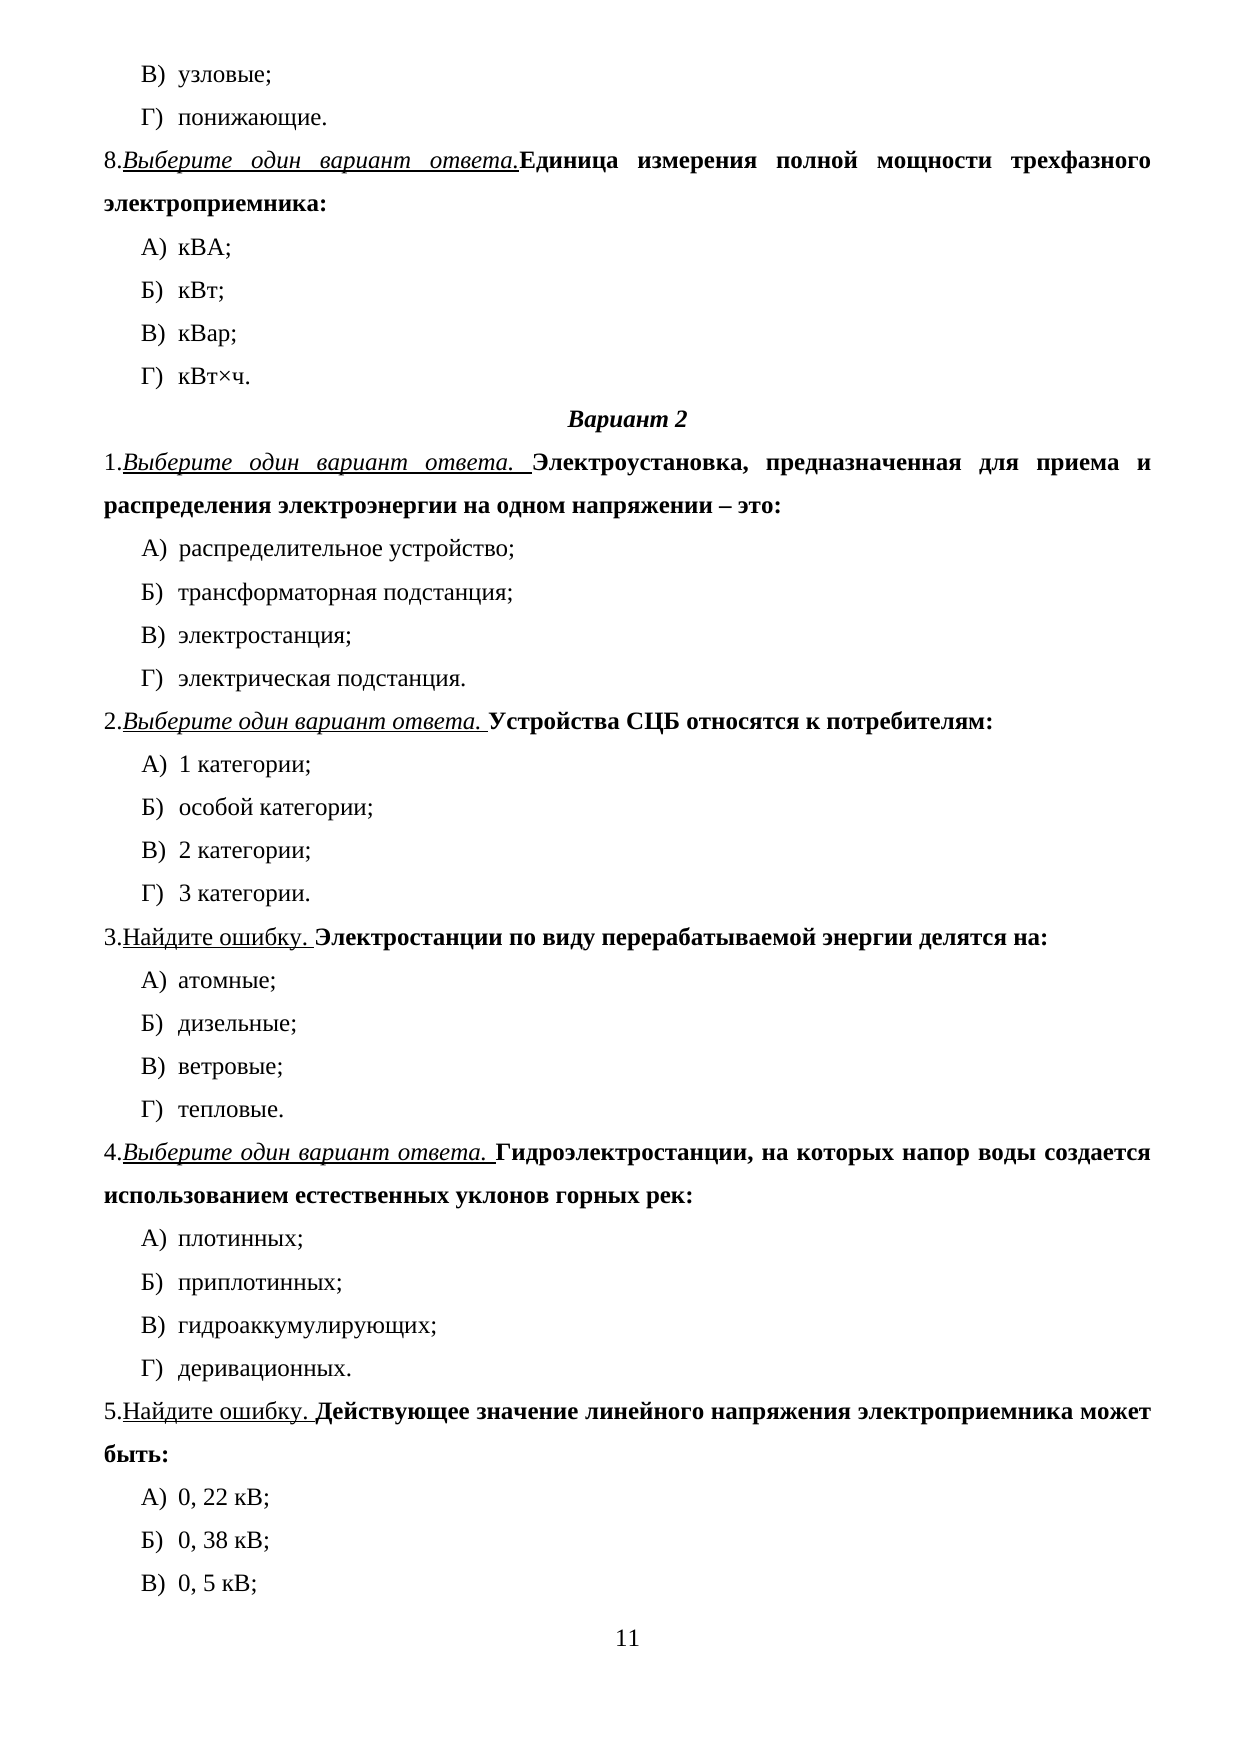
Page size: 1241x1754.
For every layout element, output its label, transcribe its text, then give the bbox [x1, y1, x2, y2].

list дизельные; [141, 1008, 1152, 1037]
text 8.Выберите один вариант ответа.Единица измерения полной мощности трехфазного электроприемника: [103, 145, 1152, 217]
list особой категории; [141, 792, 1152, 821]
text 3.Найдите ошибку. Электростанции по виду перерабатываемой энергии делятся на: [103, 922, 1152, 950]
list ветровые; [141, 1051, 1152, 1080]
text 2.Выберите один вариант ответа. Устройства СЦБ относятся к потребителям: [103, 706, 1152, 735]
list понижающие. [141, 102, 1152, 131]
list кВА; [141, 232, 1152, 260]
list 1 категории; [141, 749, 1152, 778]
text 5.Найдите ошибку. Действующее значение линейного напряжения электроприемника может быть: [103, 1396, 1152, 1468]
list электростанция; [141, 620, 1152, 648]
list кВт; [141, 275, 1152, 303]
list узловые; [141, 59, 1152, 88]
list трансформаторная подстанция; [141, 577, 1152, 605]
list распределительное устройство; [141, 533, 1152, 562]
list приплотинных; [141, 1267, 1152, 1295]
list гидроаккумулирующих; [141, 1310, 1152, 1338]
text 1.Выберите один вариант ответа. Электроустановка, предназначенная для приема и распределения электроэнергии на одном напряжении – это: [103, 447, 1152, 519]
list 0, 22 кВ; [141, 1482, 1152, 1511]
list кВар; [141, 318, 1152, 347]
text Вариант 2 [103, 404, 1152, 433]
text 4.Выберите один вариант ответа. Гидроэлектростанции, на которых напор воды создается использованием естественных уклонов горных рек: [103, 1137, 1152, 1209]
list 2 категории; [141, 835, 1152, 864]
list электрическая подстанция. [141, 663, 1152, 692]
list кВт×ч. [141, 361, 1152, 390]
list 0, 5 кВ; [141, 1568, 1152, 1597]
list тепловые. [141, 1094, 1152, 1123]
list плотинных; [141, 1223, 1152, 1252]
list 3 категории. [141, 878, 1152, 907]
list атомные; [141, 965, 1152, 993]
list 0, 38 кВ; [141, 1525, 1152, 1554]
list деривационных. [141, 1353, 1152, 1382]
